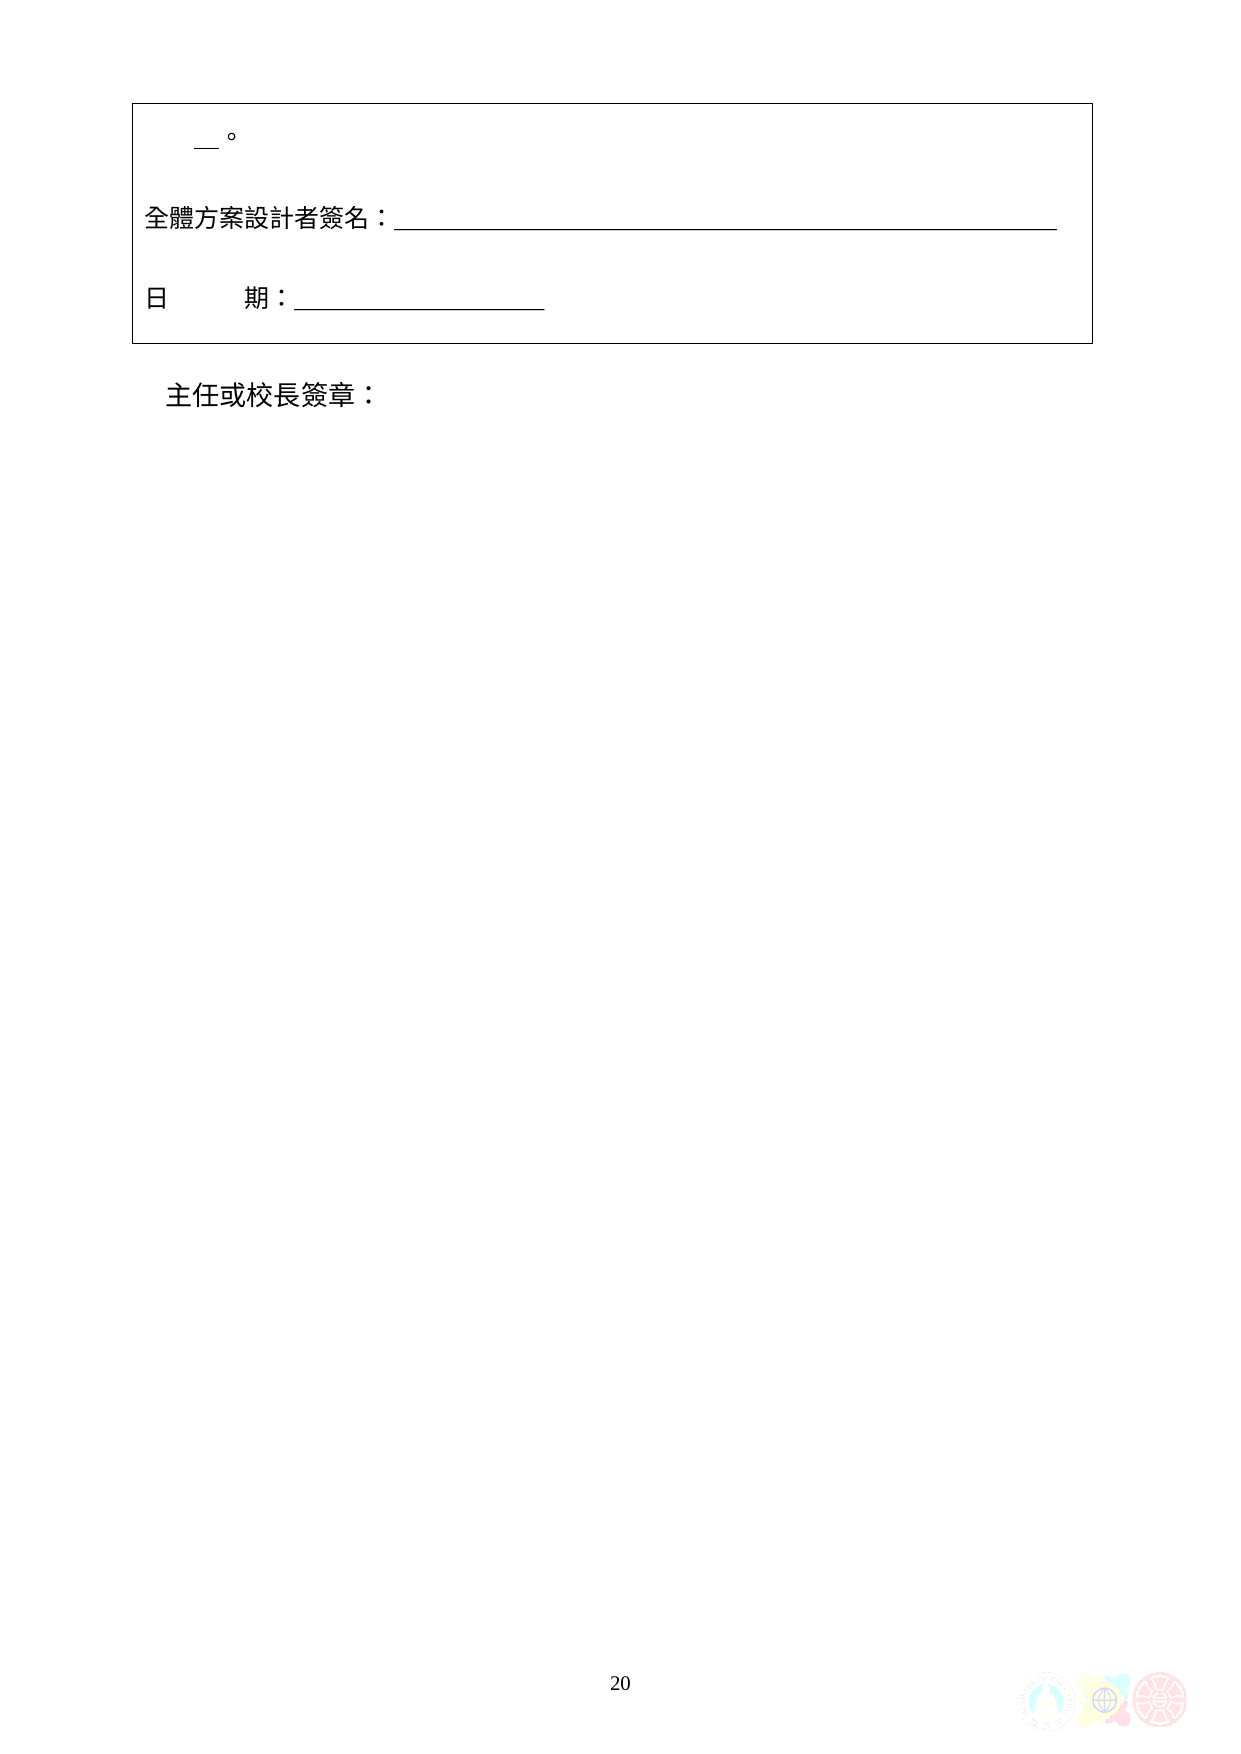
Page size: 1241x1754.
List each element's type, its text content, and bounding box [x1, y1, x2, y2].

list 主任或校長簽章： [165, 362, 1075, 425]
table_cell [133, 104, 1092, 342]
